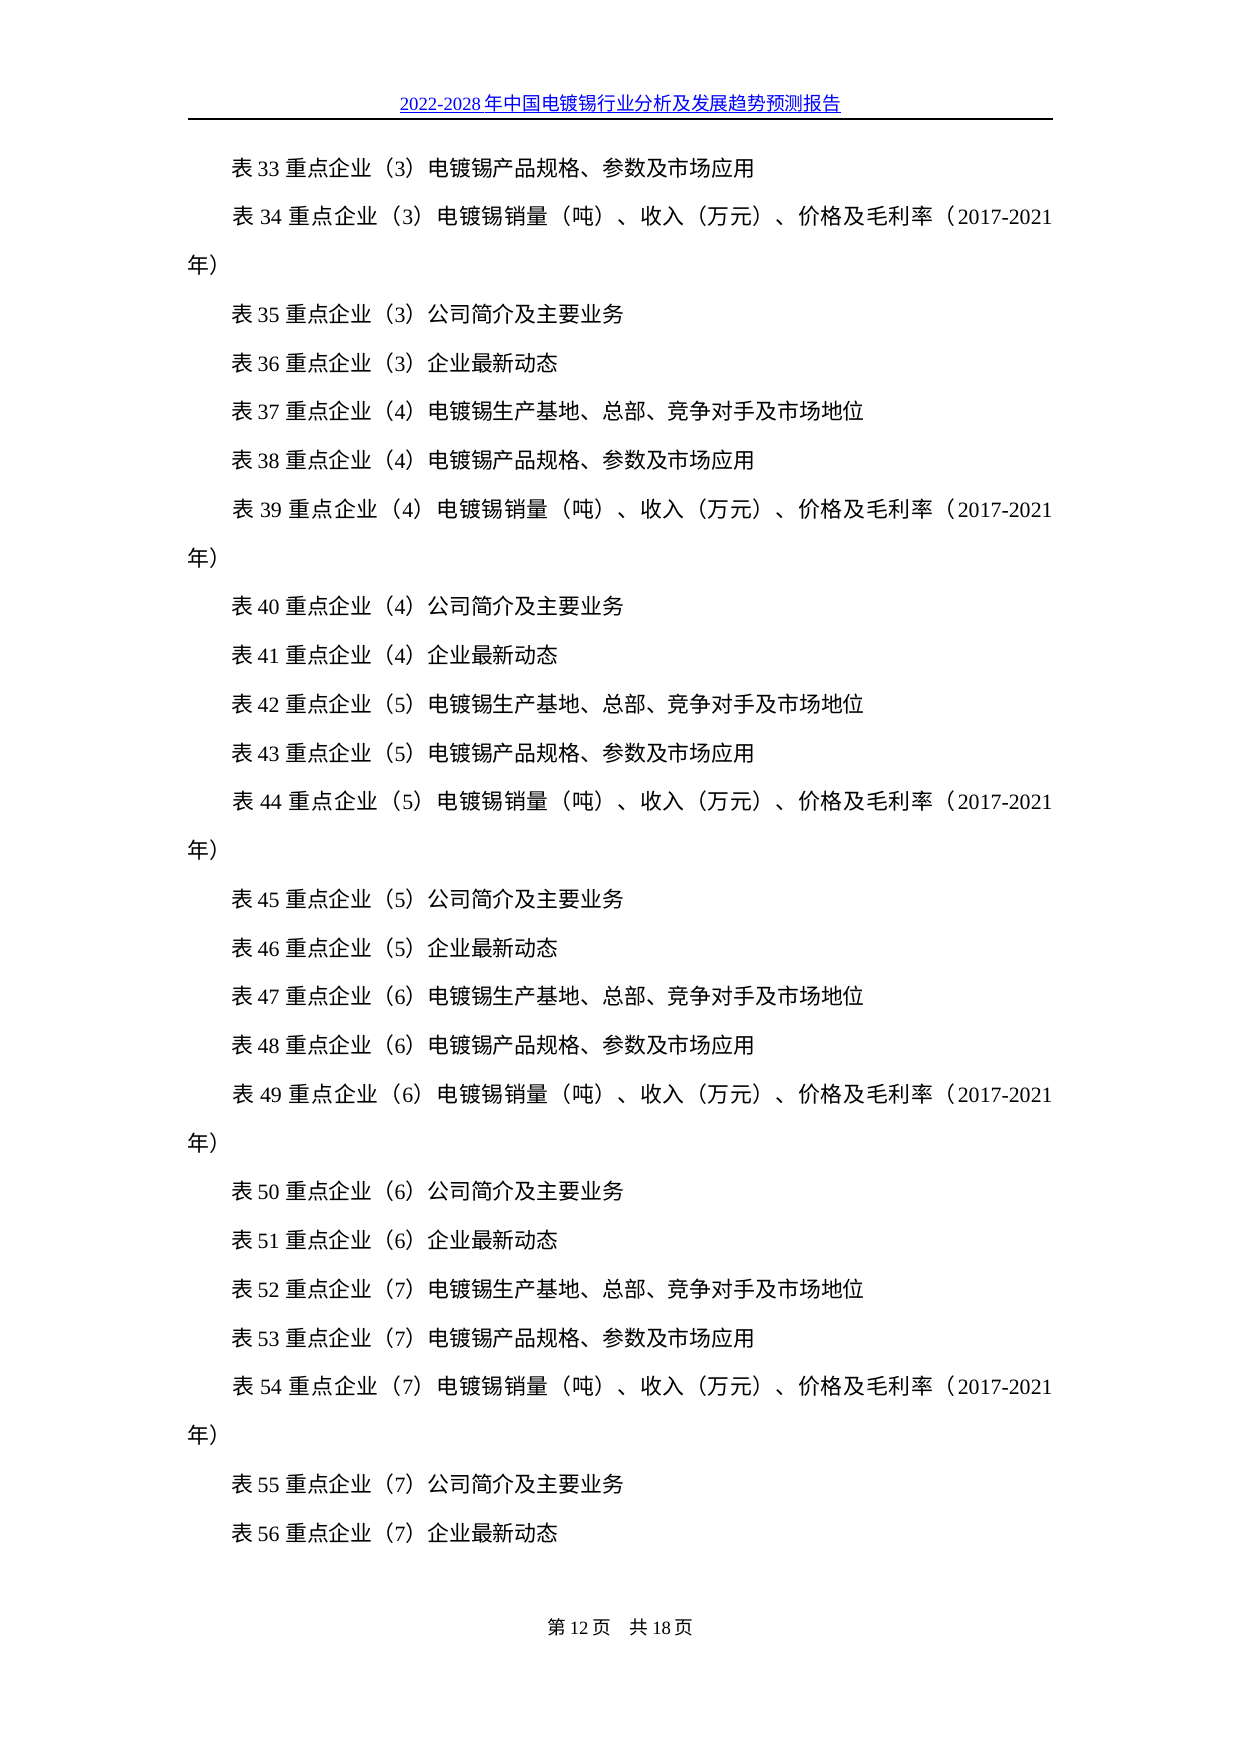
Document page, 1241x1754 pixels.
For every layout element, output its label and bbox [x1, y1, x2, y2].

text [187, 150, 1053, 1548]
